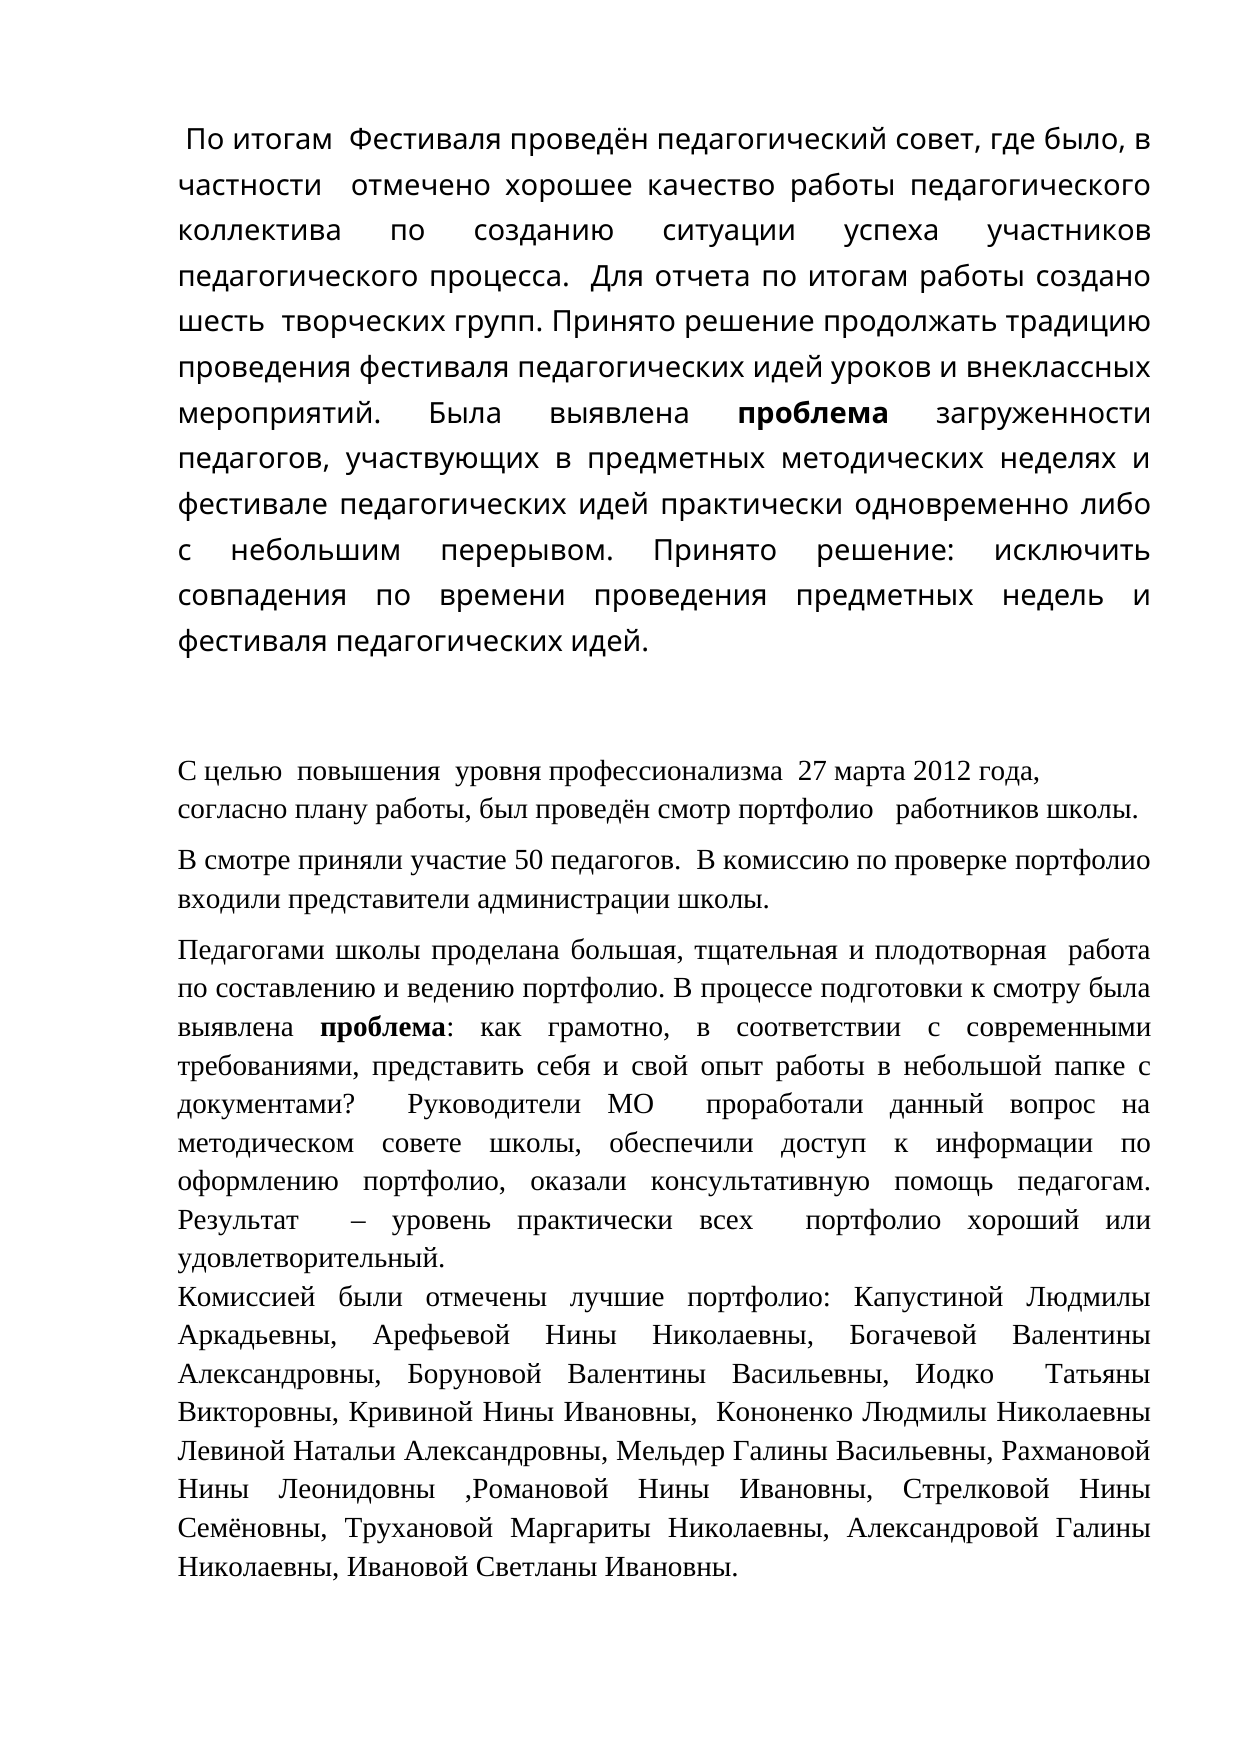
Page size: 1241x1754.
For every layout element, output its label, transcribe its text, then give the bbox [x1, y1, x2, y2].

text Педагогами школы проделана большая, тщательная и плодотворная работа по составлению и ведению портфолио. В процессе подготовки к смотру была выявлена проблема: как грамотно, в соответствии с современными требованиями, представить себя и свой опыт работы в небольшой папке с документами? Руководители МО проработали данный вопрос на методическом совете школы, обеспечили доступ к информации по оформлению портфолио, оказали консультативную помощь педагогам. Результат – уровень практически всех портфолио хороший или удовлетворительный. [177, 932, 1152, 1274]
text С целью повышения уровня профессионализма 27 марта 2012 года, согласно плану работы, был проведён смотр портфолио работников школы. [177, 753, 1152, 825]
text Комиссией были отмечены лучшие портфолио: Капустиной Людмилы Аркадьевны, Арефьевой Нины Николаевны, Богачевой Валентины Александровны, Боруновой Валентины Васильевны, Иодко Татьяны Викторовны, Кривиной Нины Ивановны, Кононенко Людмилы Николаевны Левиной Натальи Александровны, Мельдер Галины Васильевны, Рахмановой Нины Леонидовны ,Романовой Нины Ивановны, Стрелковой Нины Семёновны, Трухановой Маргариты Николаевны, Александровой Галины Николаевны, Ивановой Светланы Ивановны. [177, 1279, 1152, 1582]
text В смотре приняли участие 50 педагогов. В комиссию по проверке портфолио входили представители администрации школы. [177, 842, 1152, 914]
text По итогам Фестиваля проведён педагогический совет, где было, в частности отмечено хорошее качество работы педагогического коллектива по созданию ситуации успеха участников педагогического процесса. Для отчета по итогам работы создано шесть творческих групп. Принято решение продолжать традицию проведения фестиваля педагогических идей уроков и внеклассных мероприятий. Была выявлена проблема загруженности педагогов, участвующих в предметных методических неделях и фестивале педагогических идей практически одновременно либо с небольшим перерывом. Принято решение: исключить совпадения по времени проведения предметных недель и фестиваля педагогических идей. [177, 118, 1152, 660]
